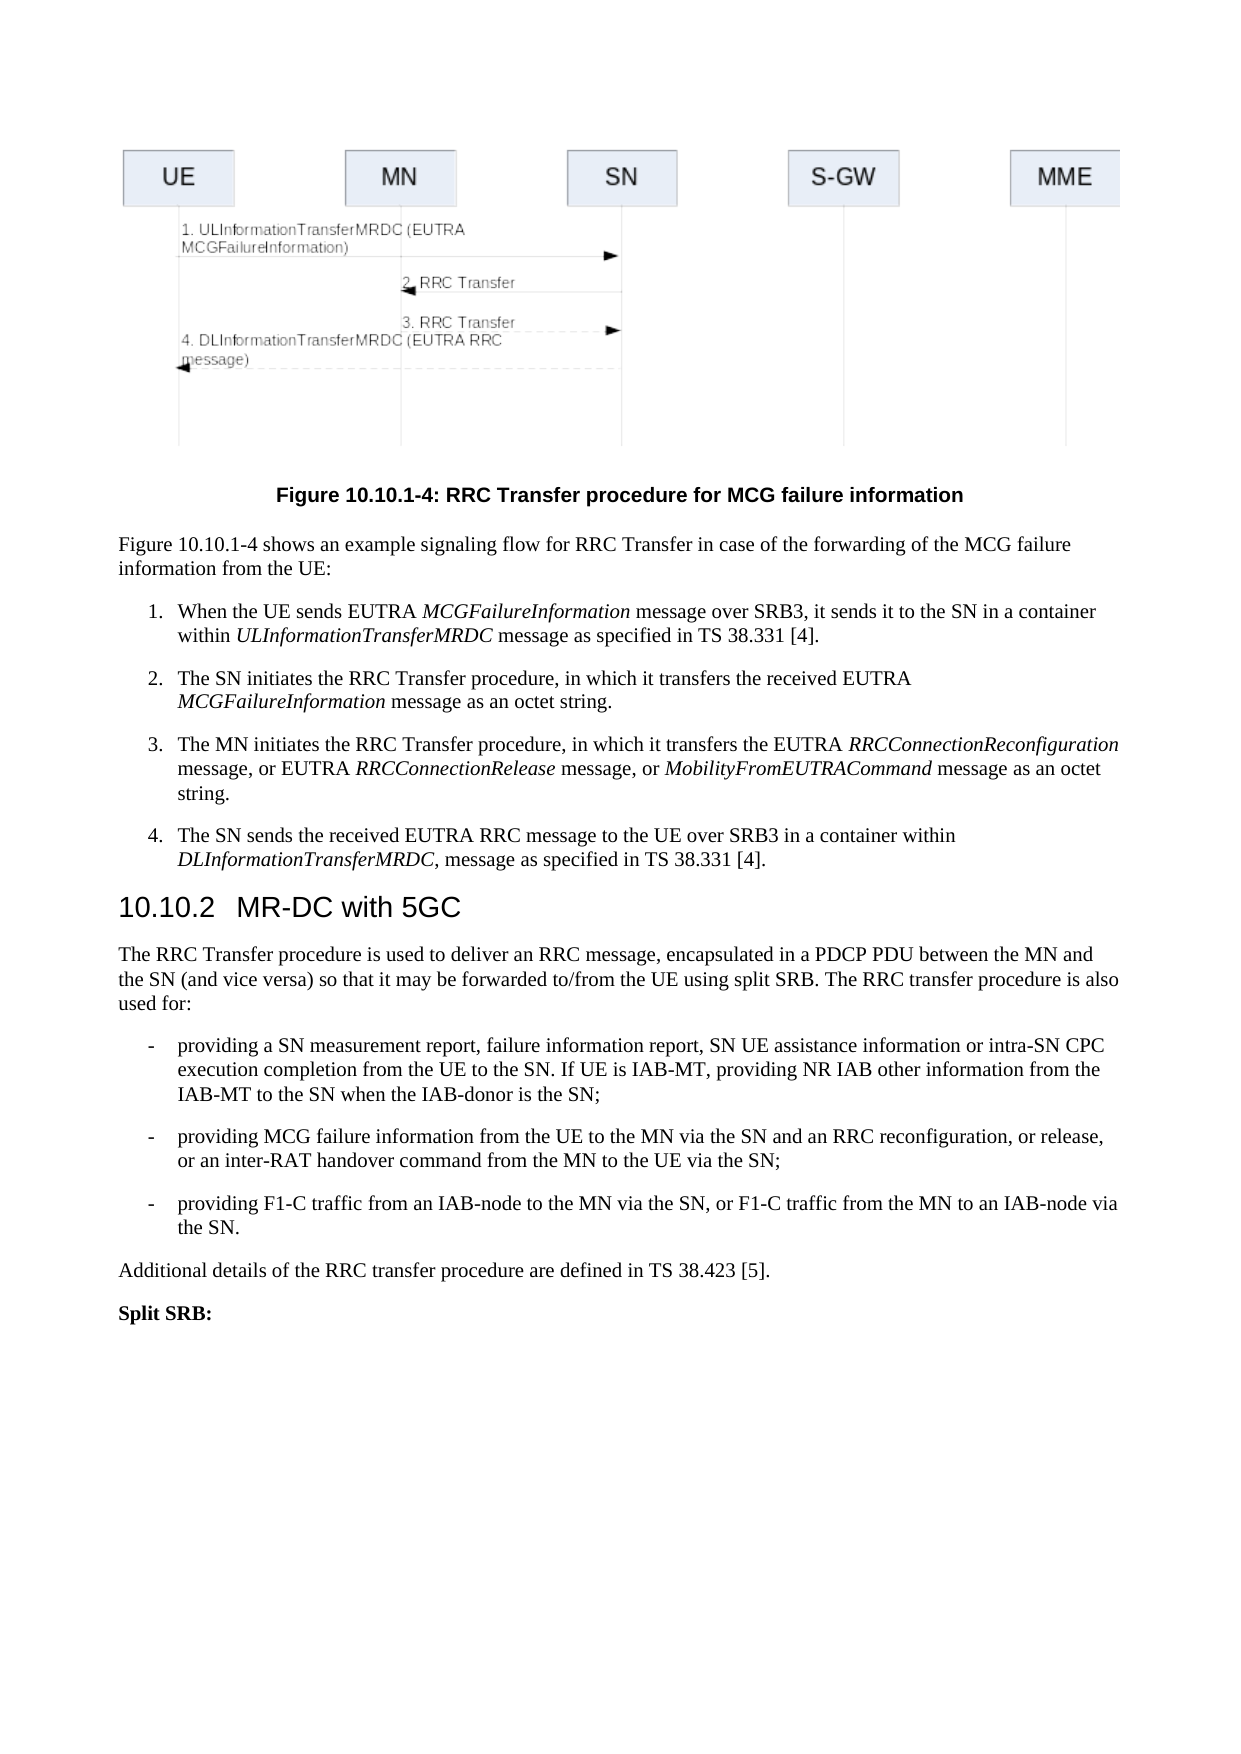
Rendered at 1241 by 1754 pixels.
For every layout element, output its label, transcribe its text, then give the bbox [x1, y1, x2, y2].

text 2. The SN initiates the RRC Transfer procedure, in which it transfers the received EUTRA MCGFailureInformation message as an octet string. [148, 665, 1122, 713]
subtitle 10.10.2 MR-DC with 5GC [118, 890, 1122, 924]
text Figure 10.10.1-4 shows an example signaling flow for RRC Transfer in case of the forwarding of the MCG failure information from the UE: [118, 532, 1122, 580]
text Additional details of the RRC transfer procedure are defined in TS 38.423 [5]. [118, 1258, 1122, 1282]
text The RRC Transfer procedure is used to deliver an RRC message, encapsulated in a PDCP PDU between the MN and the SN (and vice versa) so that it may be forwarded to/from the UE using split SRB. The RRC transfer procedure is also used for: [118, 942, 1122, 1014]
text - providing F1-C traffic from an IAB-node to the MN via the SN, or F1-C traffic from the MN to an IAB-node via the SN. [148, 1191, 1122, 1239]
text Figure 10.10.1-4: RRC Transfer procedure for MCG failure information [118, 483, 1122, 507]
text Split SRB: [118, 1301, 1122, 1325]
text 4. The SN sends the received EUTRA RRC message to the UE over SRB3 in a container within DLInformationTransferMRDC, message as specified in TS 38.331 [4]. [148, 823, 1122, 871]
text - providing MCG failure information from the UE to the MN via the SN and an RRC reconfiguration, or release, or an inter-RAT handover command from the MN to the UE via the SN; [148, 1124, 1122, 1172]
text 1. When the UE sends EUTRA MCGFailureInformation message over SRB3, it sends it to the SN in a container within ULInformationTransferMRDC message as specified in TS 38.331 [4]. [148, 598, 1122, 647]
text - providing a SN measurement report, failure information report, SN UE assistance information or intra-SN CPC execution completion from the UE to the SN. If UE is IAB-MT, providing NR IAB other information from the IAB-MT to the SN when the IAB-donor is the SN; [148, 1033, 1122, 1106]
text 3. The MN initiates the RRC Transfer procedure, in which it transfers the EUTRA RRCConnectionReconfiguration message, or EUTRA RRCConnectionRelease message, or MobilityFromEUTRACommand message as an octet string. [148, 732, 1122, 804]
